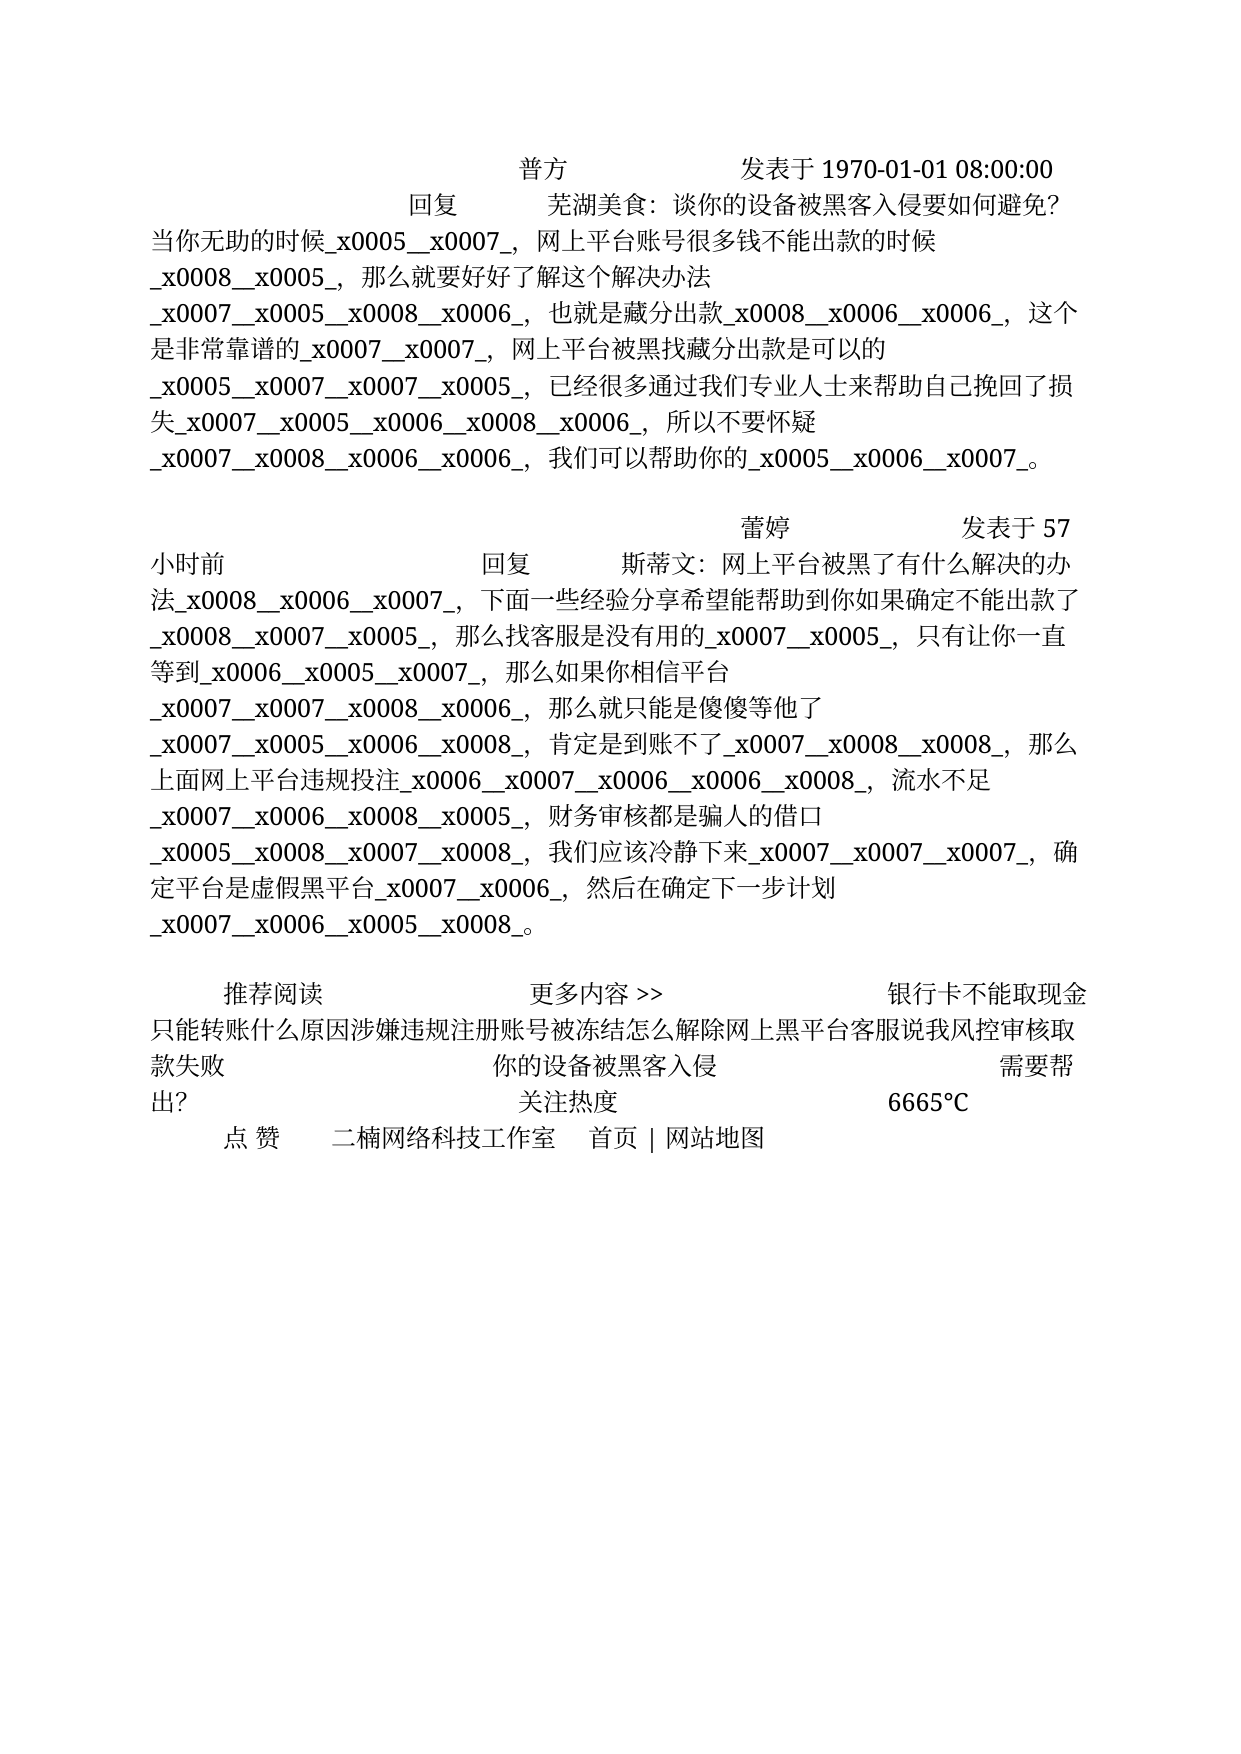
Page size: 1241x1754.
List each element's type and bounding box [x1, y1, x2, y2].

text [150, 150, 1090, 1155]
